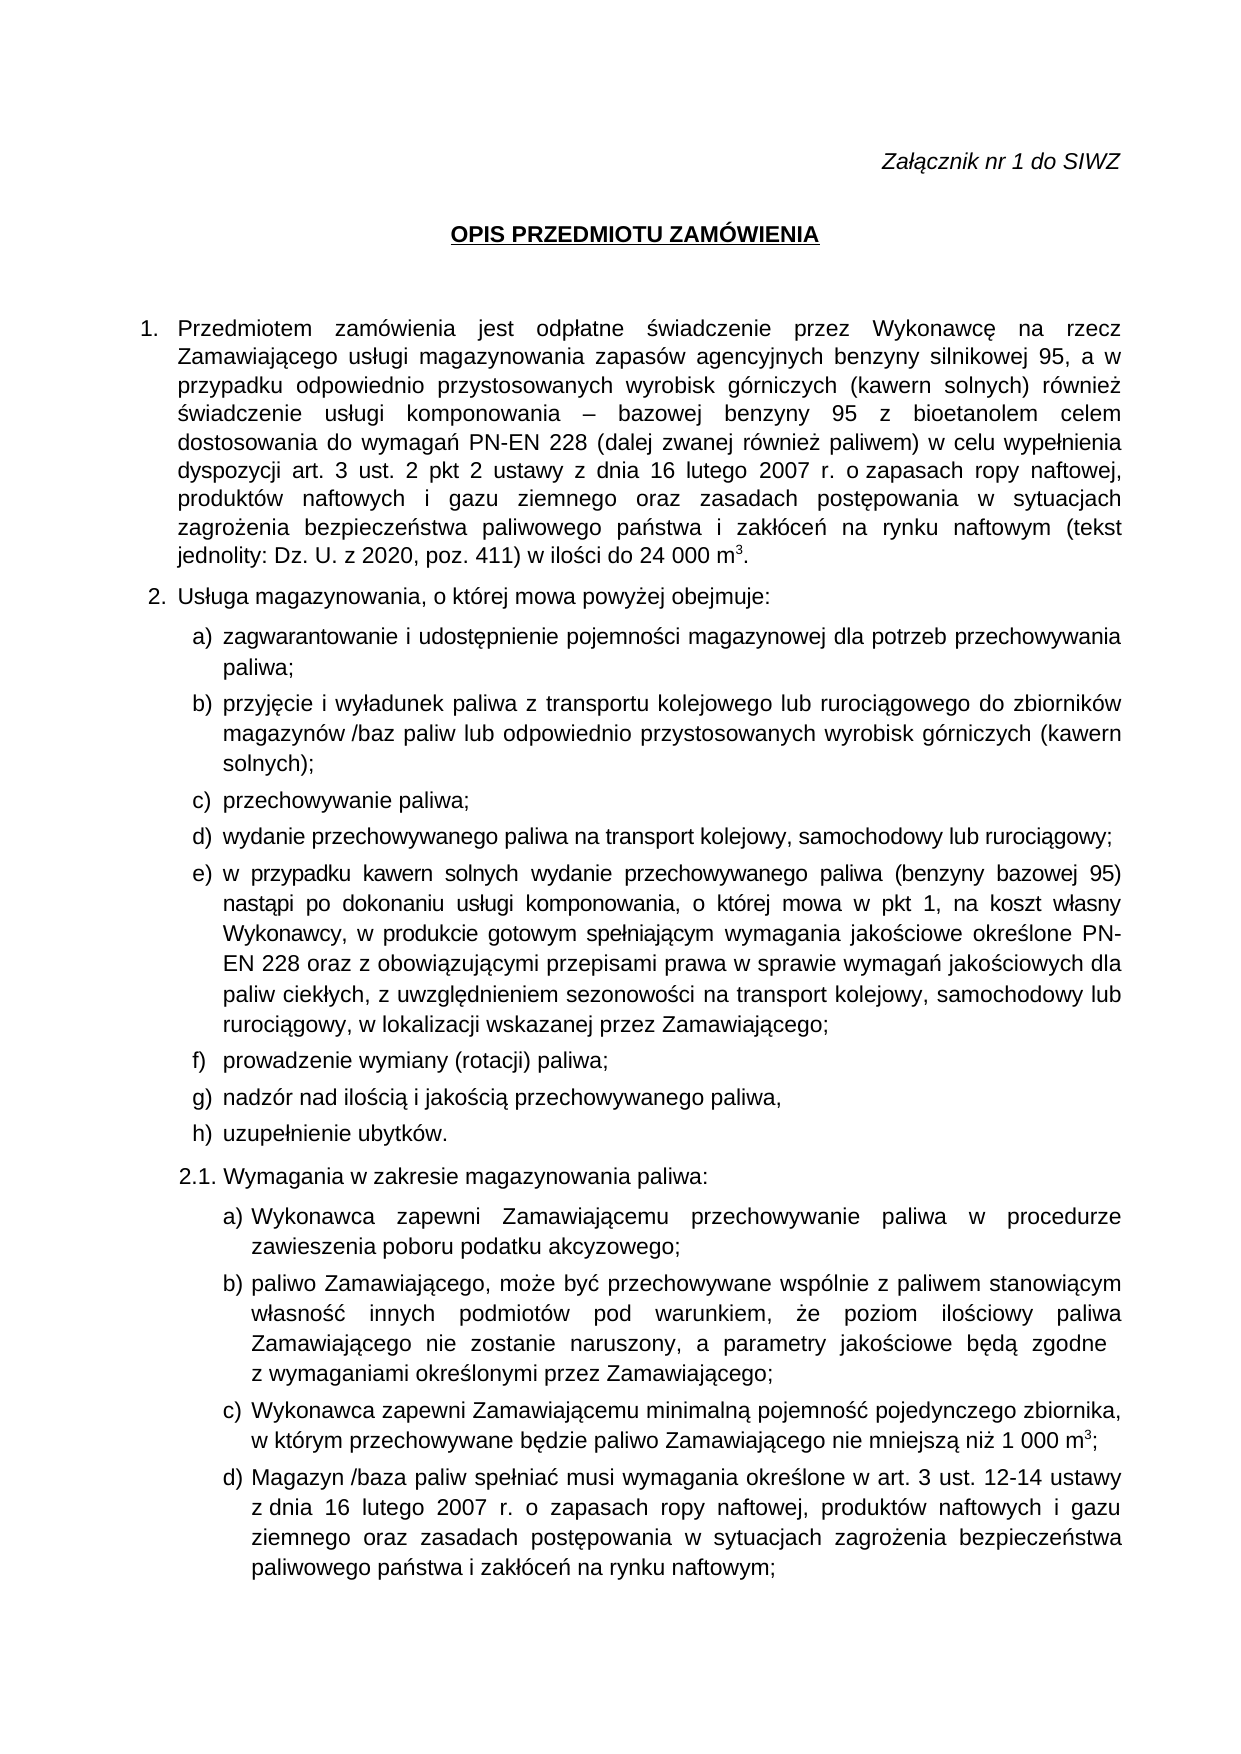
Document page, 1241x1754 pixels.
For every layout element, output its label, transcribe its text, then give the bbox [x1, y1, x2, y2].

list Przedmiotem zamówienia jest odpłatne świadczenie przez Wykonawcę na rzecz Zamawiającego usługi magazynowania zapasów agencyjnych benzyny silnikowej 95, a w przypadku odpowiednio przystosowanych wyrobisk górniczych (kawern solnych) również świadczenie usługi komponowania – bazowej benzyny 95 z bioetanolem celem dostosowania do wymagań PN-EN 228 (dalej zwanej również paliwem) w celu wypełnienia dyspozycji art. 3 ust. 2 pkt 2 ustawy z dnia 16 lutego 2007 r. o zapasach ropy naftowej, produktów naftowych i gazu ziemnego oraz zasadach postępowania w sytuacjach zagrożenia bezpieczeństwa paliwowego państwa i zakłóceń na rynku naftowym (tekst jednolity: Dz. U. z 2020, poz. 411) w ilości do 24 000 m3. [140, 315, 1122, 568]
list w przypadku kawern solnych wydanie przechowywanego paliwa (benzyny bazowej 95) nastąpi po dokonaniu usługi komponowania, o której mowa w pkt 1, na koszt własny Wykonawcy, w produkcie gotowym spełniającym wymagania jakościowe określone PN-EN 228 oraz z obowiązującymi przepisami prawa w sprawie wymagań jakościowych dla paliw ciekłych, z uwzględnieniem sezonowości na transport kolejowy, samochodowy lub rurociągowy, w lokalizacji wskazanej przez Zamawiającego; [192, 860, 1122, 1037]
text Załącznik nr 1 do SIWZ [148, 148, 1122, 174]
list Magazyn /baza paliw spełniać musi wymagania określone w art. 3 ust. 12-14 ustawy z dnia 16 lutego 2007 r. o zapasach ropy naftowej, produktów naftowych i gazu ziemnego oraz zasadach postępowania w sytuacjach zagrożenia bezpieczeństwa paliwowego państwa i zakłóceń na rynku naftowym; [223, 1463, 1122, 1581]
list Wykonawca zapewni Zamawiającemu minimalną pojemność pojedynczego zbiornika, w którym przechowywane będzie paliwo Zamawiającego nie mniejszą niż 1 000 m3; [223, 1397, 1122, 1453]
list wydanie przechowywanego paliwa na transport kolejowy, samochodowy lub rurociągowy; [192, 823, 1122, 850]
list uzupełnienie ubytków. [192, 1120, 1122, 1147]
list nadzór nad ilością i jakością przechowywanego paliwa, [192, 1084, 1122, 1110]
list przyjęcie i wyładunek paliwa z transportu kolejowego lub rurociągowego do zbiorników magazynów /baz paliw lub odpowiednio przystosowanych wyrobisk górniczych (kawern solnych); [192, 690, 1122, 777]
list prowadzenie wymiany (rotacji) paliwa; [192, 1047, 1122, 1074]
list Wykonawca zapewni Zamawiającemu przechowywanie paliwa w procedurze zawieszenia poboru podatku akcyzowego; [223, 1203, 1122, 1260]
text OPIS PRZEDMIOTU ZAMÓWIENIA [148, 221, 1122, 247]
list zagwarantowanie i udostępnienie pojemności magazynowej dla potrzeb przechowywania paliwa; [192, 623, 1122, 680]
list Usługa magazynowania, o której mowa powyżej obejmuje: [148, 583, 1122, 609]
list paliwo Zamawiającego, może być przechowywane wspólnie z paliwem stanowiącym własność innych podmiotów pod warunkiem, że poziom ilościowy paliwa Zamawiającego nie zostanie naruszony, a parametry jakościowe będą zgodne z wymaganiami określonymi przez Zamawiającego; [223, 1270, 1122, 1387]
text 2.1. Wymagania w zakresie magazynowania paliwa: [178, 1163, 1122, 1189]
list przechowywanie paliwa; [192, 787, 1122, 813]
